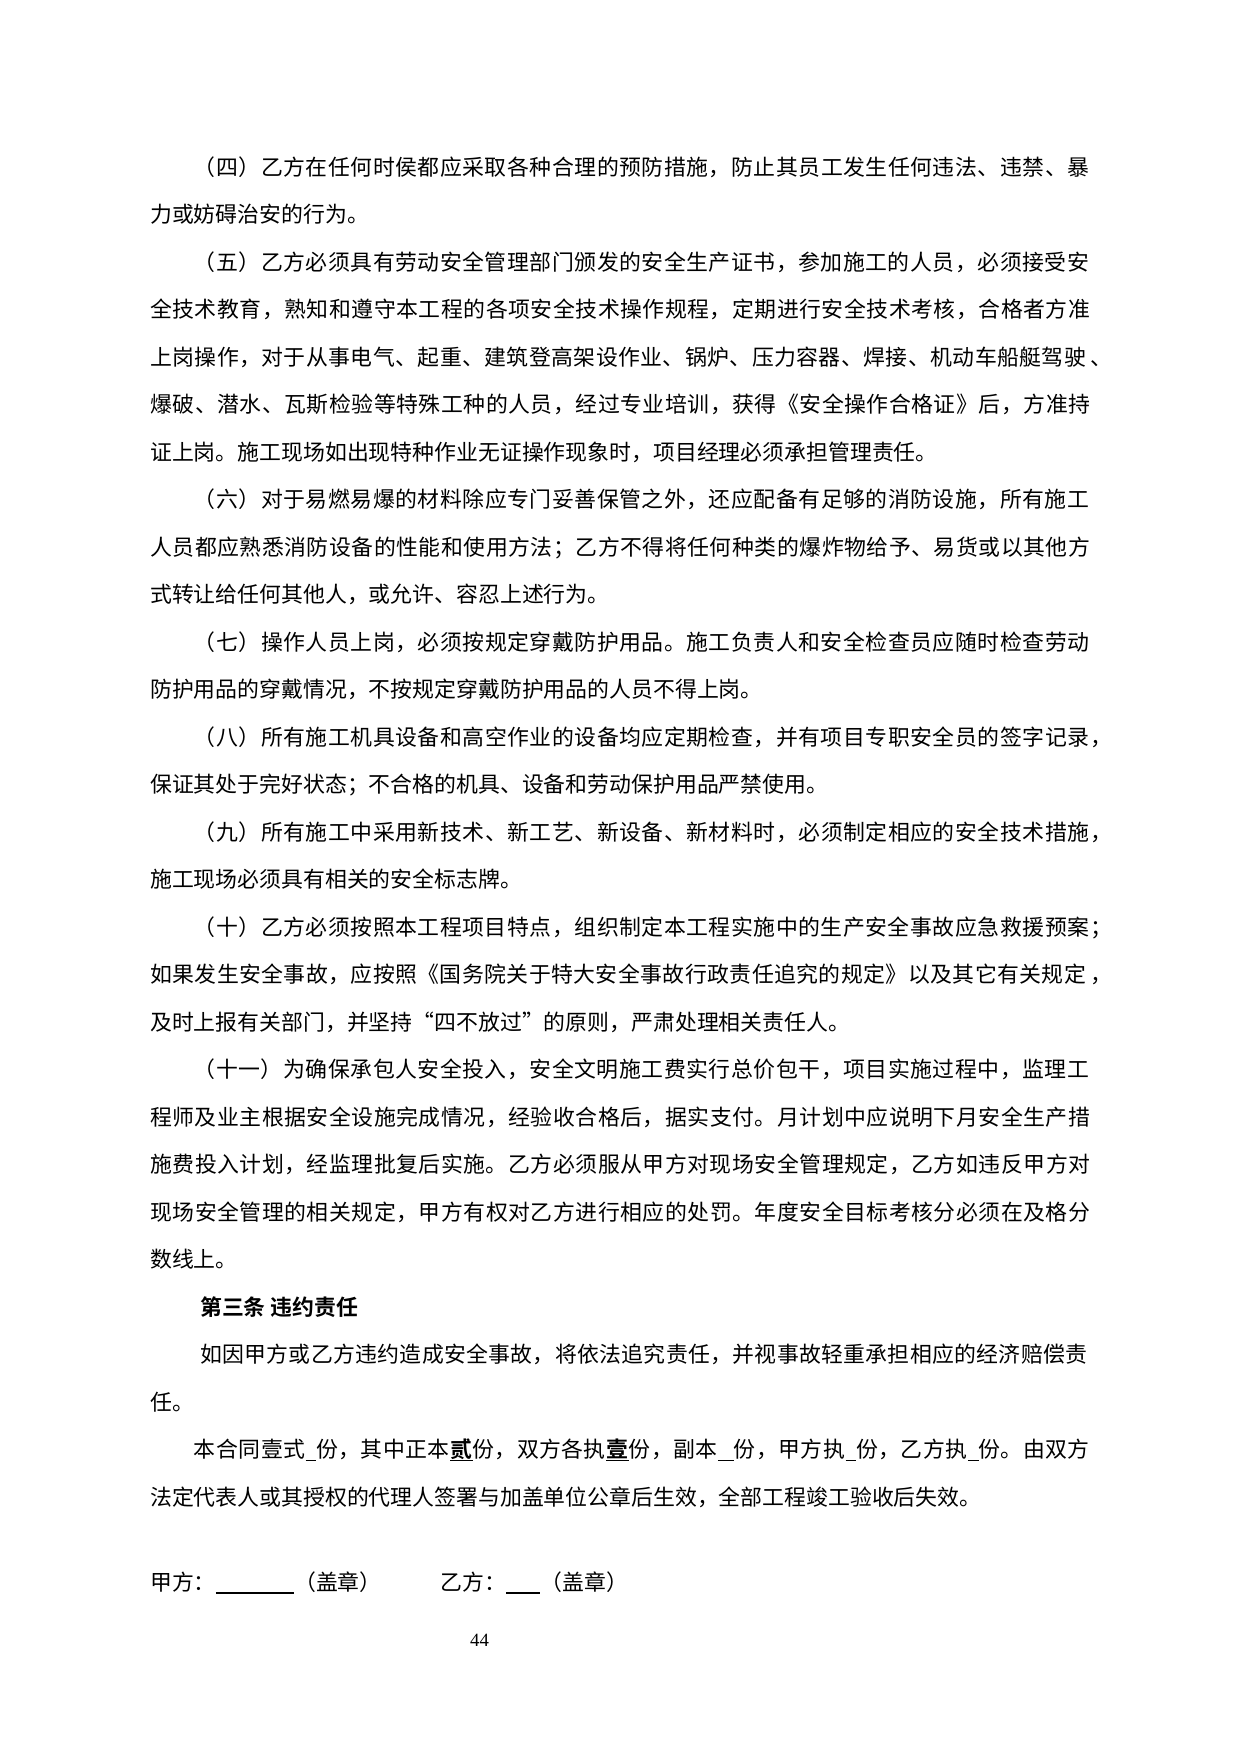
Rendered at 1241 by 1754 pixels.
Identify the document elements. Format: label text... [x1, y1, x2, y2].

text （五）乙方必须具有劳动安全管理部门颁发的安全生产证书，参加施工的人员，必须接受安全技术教育，熟知和遵守本工程的各项安全技术操作规程，定期进行安全技术考核，合格者方准上岗操作，对于从事电气、起重、建筑登高架设作业、锅炉、压力容器、焊接、机动车船艇驾驶、爆破、潜水、瓦斯检验等特殊工种的人员，经过专业培训，获得《安全操作合格证》后，方准持证上岗。施工现场如出现特种作业无证操作现象时，项目经理必须承担管理责任。 [150, 245, 1090, 467]
text （九）所有施工中采用新技术、新工艺、新设备、新材料时，必须制定相应的安全技术措施，施工现场必须具有相关的安全标志牌。 [150, 815, 1090, 894]
text （六）对于易燃易爆的材料除应专门妥善保管之外，还应配备有足够的消防设施，所有施工人员都应熟悉消防设备的性能和使用方法；乙方不得将任何种类的爆炸物给予、易货或以其他方式转让给任何其他人，或允许、容忍上述行为。 [150, 482, 1090, 609]
text （十一）为确保承包人安全投入，安全文明施工费实行总价包干，项目实施过程中，监理工程师及业主根据安全设施完成情况，经验收合格后，据实支付。月计划中应说明下月安全生产措施费投入计划，经监理批复后实施。乙方必须服从甲方对现场安全管理规定，乙方如违反甲方对现场安全管理的相关规定，甲方有权对乙方进行相应的处罚。年度安全目标考核分必须在及格分数线上。 [150, 1052, 1090, 1274]
text （八）所有施工机具设备和高空作业的设备均应定期检查，并有项目专职安全员的签字记录，保证其处于完好状态；不合格的机具、设备和劳动保护用品严禁使用。 [150, 720, 1090, 799]
text （七）操作人员上岗，必须按规定穿戴防护用品。施工负责人和安全检查员应随时检查劳动防护用品的穿戴情况，不按规定穿戴防护用品的人员不得上岗。 [150, 625, 1090, 704]
text （四）乙方在任何时侯都应采取各种合理的预防措施，防止其员工发生任何违法、违禁、暴力或妨碍治安的行为。 [150, 150, 1090, 229]
text 甲方： （盖章） 乙方： （盖章） [150, 1565, 1090, 1597]
text 如因甲方或乙方违约造成安全事故，将依法追究责任，并视事故轻重承担相应的经济赔偿责任。 [150, 1337, 1090, 1417]
text 第三条 违约责任 [150, 1290, 1090, 1322]
text 本合同壹式 份，其中正本贰份，双方各执壹份，副本 份，甲方执 份，乙方执 份。由双方法定代表人或其授权的代理人签署与加盖单位公章后生效，全部工程竣工验收后失效。 [150, 1432, 1090, 1512]
text （十）乙方必须按照本工程项目特点，组织制定本工程实施中的生产安全事故应急救援预案；如果发生安全事故，应按照《国务院关于特大安全事故行政责任追究的规定》以及其它有关规定，及时上报有关部门，并坚持“四不放过”的原则，严肃处理相关责任人。 [150, 910, 1090, 1037]
